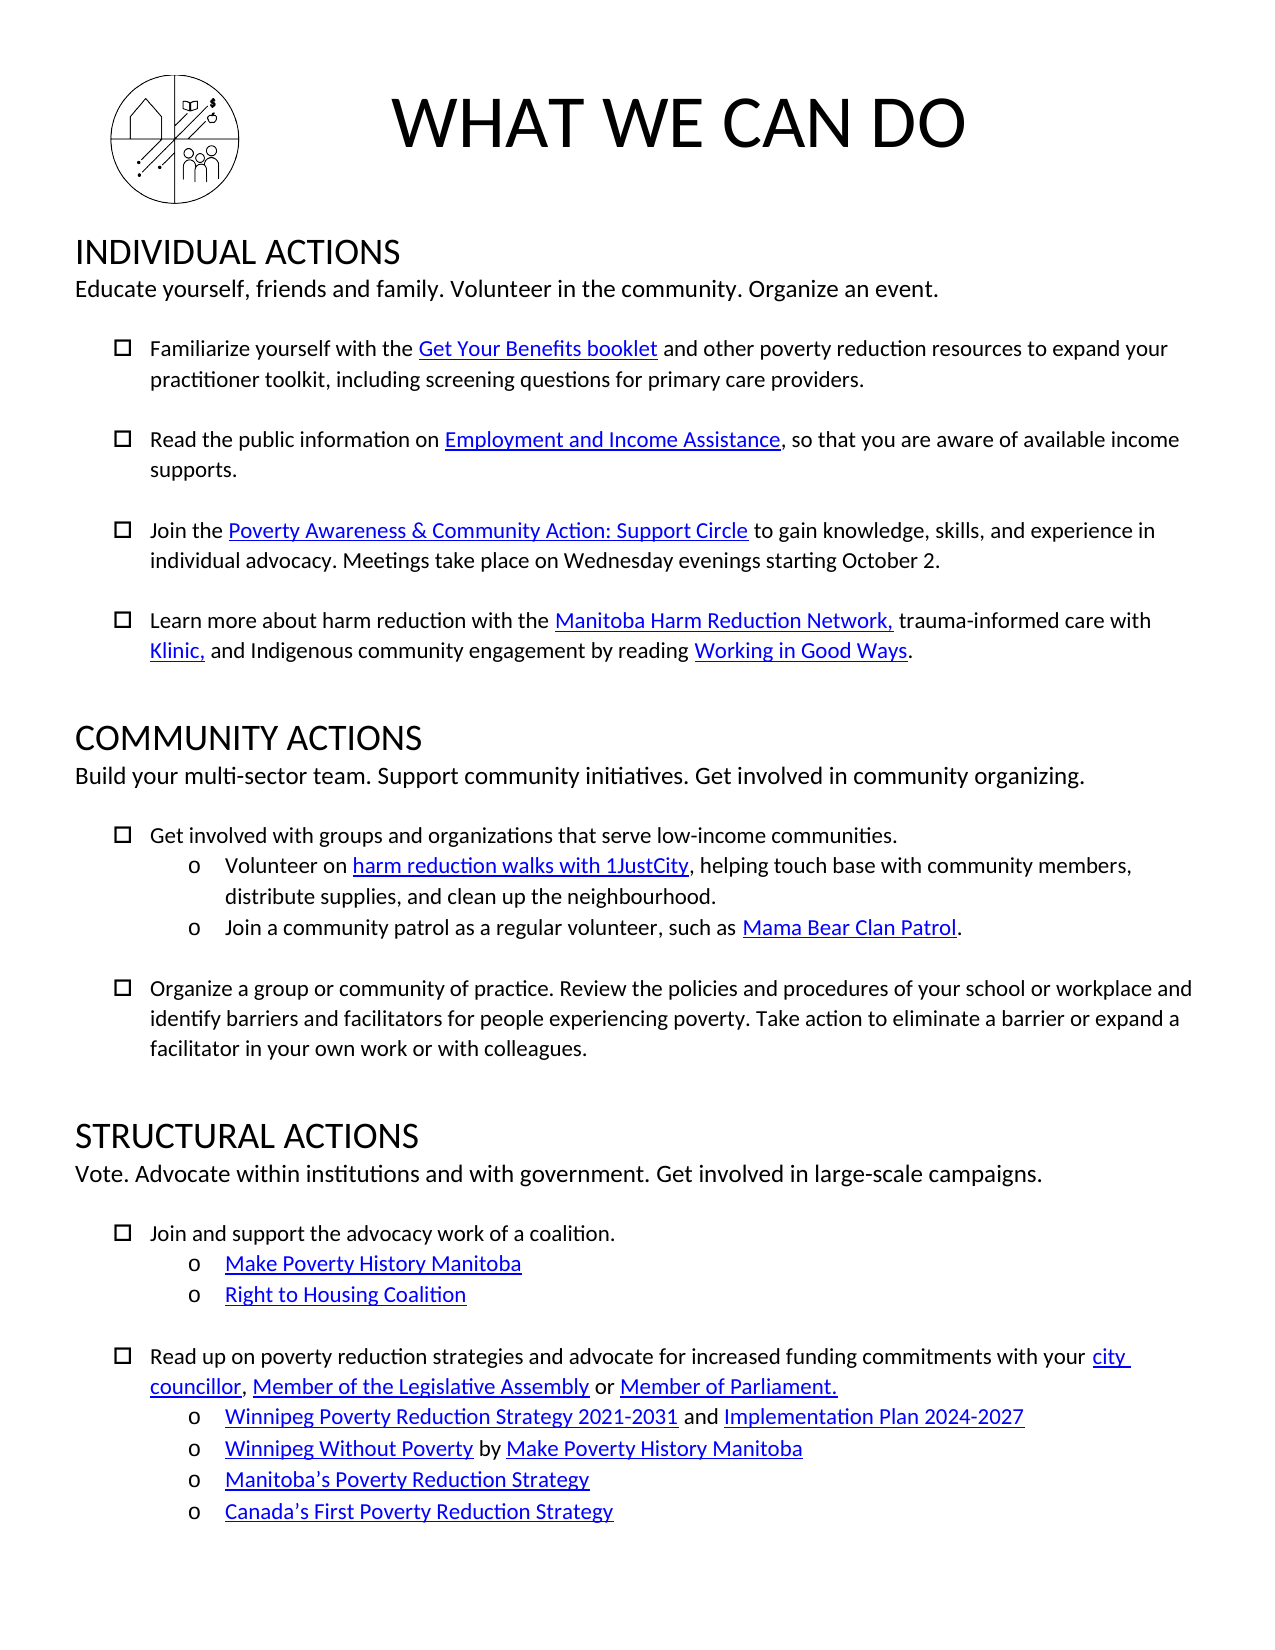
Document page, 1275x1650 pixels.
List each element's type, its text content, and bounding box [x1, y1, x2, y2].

list Learn more about harm reduction with the Manitoba Harm Reduction Network, trauma-informed care with Klinic, and Indigenous community engagement by reading Working in Good Ways. [112, 606, 1200, 664]
text Vote. Advocate within institutions and with government. Get involved in large-scale campaigns. [75, 1158, 1200, 1188]
list Manitoba’s Poverty Reduction Strategy [187, 1465, 1200, 1494]
list Join and support the advocacy work of a coalition. [112, 1219, 1200, 1247]
list Canada’s First Poverty Reduction Strategy [187, 1497, 1200, 1526]
text Educate yourself, friends and family. Volunteer in the community. Organize an event. [75, 273, 1200, 304]
list Winnipeg Without Poverty by Make Poverty History Manitoba [187, 1434, 1200, 1463]
list Get involved with groups and organizations that serve low-income communities. [112, 821, 1200, 849]
list Organize a group or community of practice. Review the policies and procedures of your school or workplace and identify barriers and facilitators for people experiencing poverty. Take action to eliminate a barrier or expand a facilitator in your own work or with colleagues. [112, 974, 1200, 1063]
text Build your multi-sector team. Support community initiatives. Get involved in community organizing. [75, 760, 1200, 790]
list Read the public information on Employment and Income Assistance, so that you are aware of available income supports. [112, 425, 1200, 513]
list Familiarize yourself with the Get Your Benefits booklet and other poverty reduction resources to expand your practitioner toolkit, including screening questions for primary care providers. [112, 334, 1200, 423]
list Join the Poverty Awareness & Community Action: Support Circle to gain knowledge, skills, and experience in individual advocacy. Meetings take place on Wednesday evenings starting October 2. [112, 516, 1200, 574]
list Volunteer on harm reduction walks with 1JustCity, helping touch base with community members, distribute supplies, and clean up the neighbourhood. [187, 851, 1200, 910]
text COMMUNITY ACTIONS [75, 714, 1200, 760]
list Right to Housing Coalition [187, 1281, 1200, 1340]
list Make Poverty History Manitoba [187, 1249, 1200, 1278]
text STRUCTURAL ACTIONS [75, 1112, 1200, 1158]
list Join a community patrol as a regular volunteer, such as Mama Bear Clan Patrol. [187, 913, 1200, 972]
list Read up on poverty reduction strategies and advocate for increased funding commitments with your city councillor, Member of the Legislative Assembly or Member of Parliament. [112, 1342, 1200, 1400]
text INDIVIDUAL ACTIONS [75, 228, 1200, 273]
list Winnipeg Poverty Reduction Strategy 2021-2031 and Implementation Plan 2024-2027 [187, 1402, 1200, 1432]
picture [110, 75, 243, 204]
text WHAT WE CAN DO [225, 75, 1200, 167]
